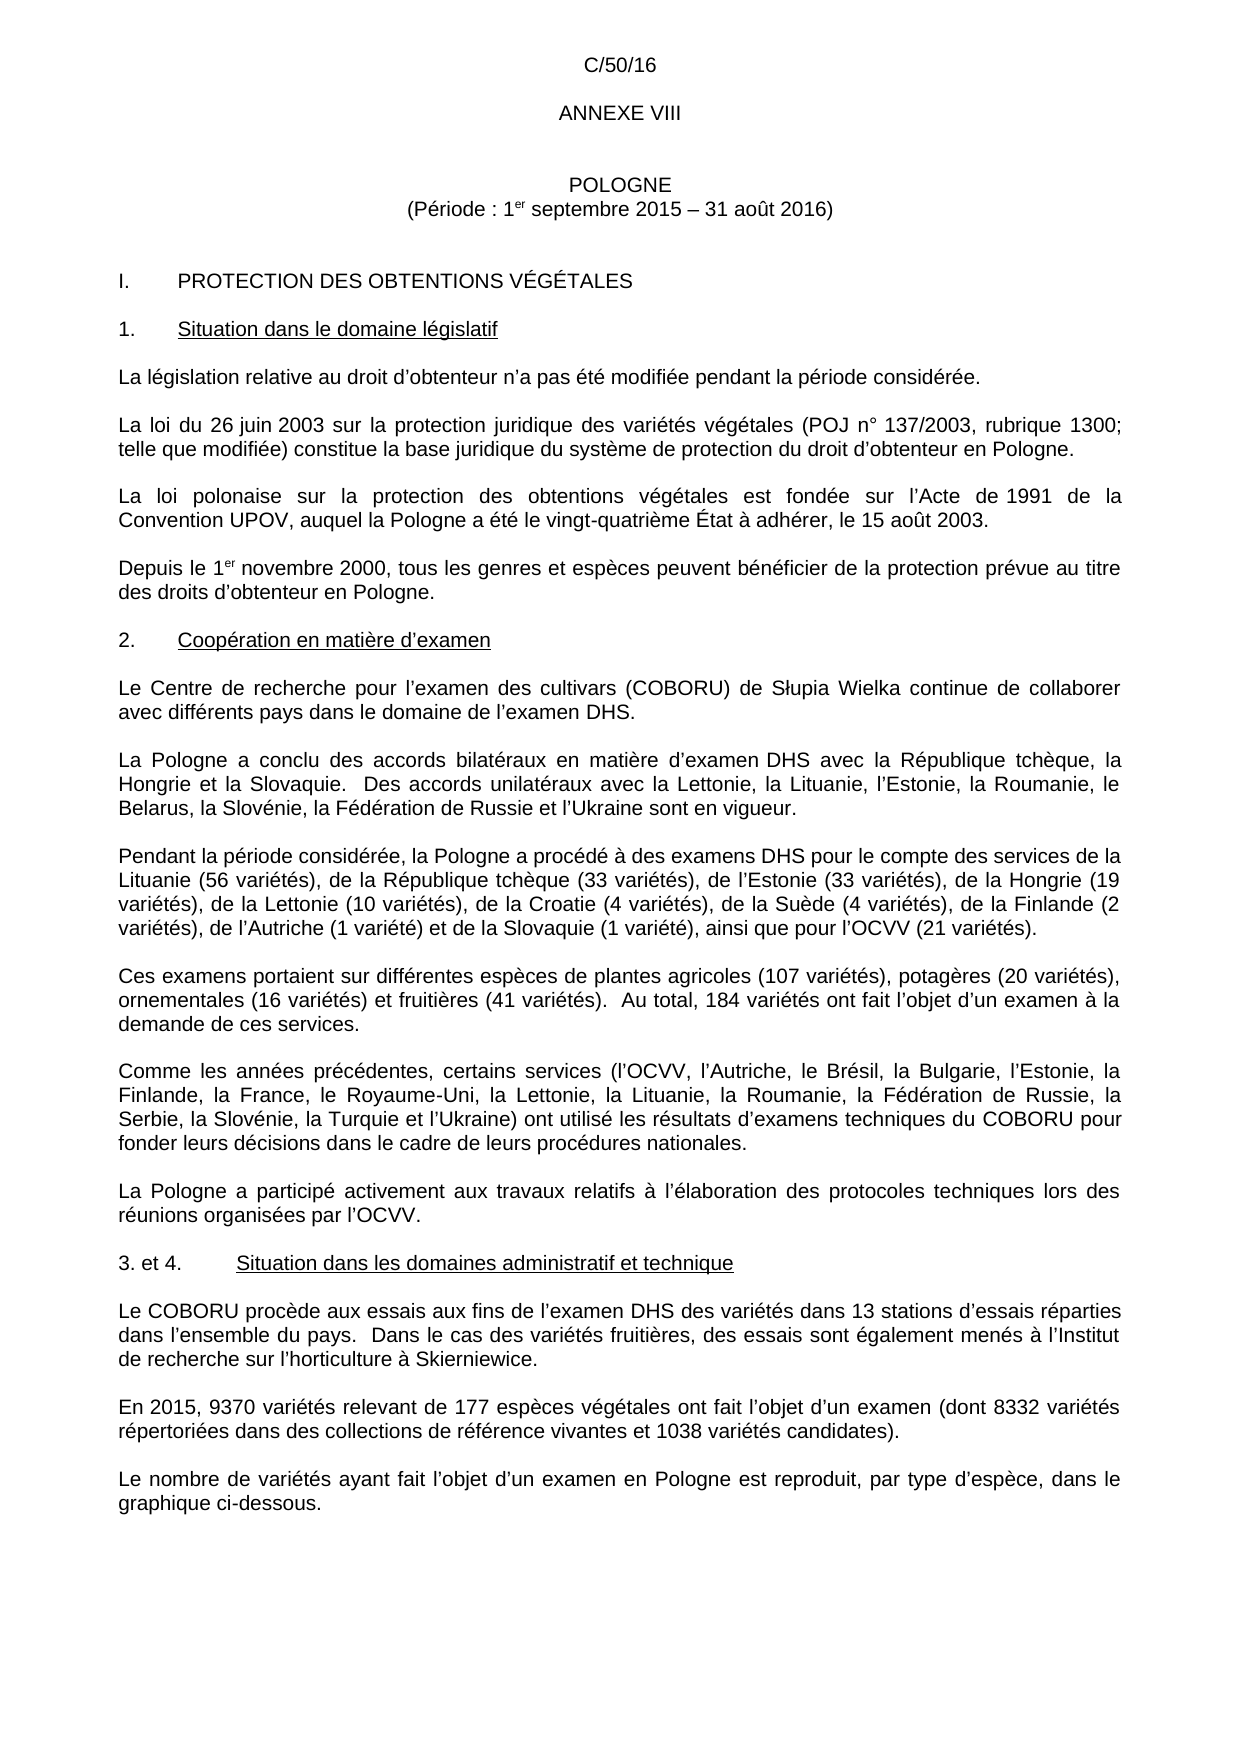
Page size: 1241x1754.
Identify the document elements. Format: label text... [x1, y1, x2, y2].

text C/50/16 [118, 53, 1122, 77]
text Depuis le 1er novembre 2000, tous les genres et espèces peuvent bénéficier de la protection prévue au titre des droits d’obtenteur en Pologne. [118, 556, 1122, 604]
text 1. Situation dans le domaine législatif [118, 317, 1122, 341]
text Le Centre de recherche pour l’examen des cultivars (COBORU) de Słupia Wielka continue de collaborer avec différents pays dans le domaine de l’examen DHS. [118, 676, 1122, 724]
text Comme les années précédentes, certains services (l’OCVV, l’Autriche, le Brésil, la Bulgarie, l’Estonie, la Finlande, la France, le Royaume-Uni, la Lettonie, la Lituanie, la Roumanie, la Fédération de Russie, la Serbie, la Slovénie, la Turquie et l’Ukraine) ont utilisé les résultats d’examens techniques du COBORU pour fonder leurs décisions dans le cadre de leurs procédures nationales. [118, 1059, 1122, 1155]
text 2. Coopération en matière d’examen [118, 628, 1122, 652]
text ANNEXE VIII [118, 101, 1122, 125]
text La loi polonaise sur la protection des obtentions végétales est fondée sur l’Acte de 1991 de la Convention UPOV, auquel la Pologne a été le vingt-quatrième État à adhérer, le 15 août 2003. [118, 484, 1122, 532]
text En 2015, 9370 variétés relevant de 177 espèces végétales ont fait l’objet d’un examen (dont 8332 variétés répertoriées dans des collections de référence vivantes et 1038 variétés candidates). [118, 1395, 1122, 1443]
text Le COBORU procède aux essais aux fins de l’examen DHS des variétés dans 13 stations d’essais réparties dans l’ensemble du pays. Dans le cas des variétés fruitières, des essais sont également menés à l’Institut de recherche sur l’horticulture à Skierniewice. [118, 1299, 1122, 1371]
text La Pologne a participé activement aux travaux relatifs à l’élaboration des protocoles techniques lors des réunions organisées par l’OCVV. [118, 1179, 1122, 1227]
text (Période : 1er septembre 2015 – 31 août 2016) [118, 197, 1122, 221]
text I. PROTECTION DES OBTENTIONS VÉGÉTALES [118, 269, 1122, 293]
text POLOGNE [118, 173, 1122, 197]
text 3. et 4. Situation dans les domaines administratif et technique [118, 1251, 1122, 1275]
text Le nombre de variétés ayant fait l’objet d’un examen en Pologne est reproduit, par type d’espèce, dans le graphique ci-dessous. [118, 1467, 1122, 1514]
text Ces examens portaient sur différentes espèces de plantes agricoles (107 variétés), potagères (20 variétés), ornementales (16 variétés) et fruitières (41 variétés). Au total, 184 variétés ont fait l’objet d’un examen à la demande de ces services. [118, 963, 1122, 1035]
text Pendant la période considérée, la Pologne a procédé à des examens DHS pour le compte des services de la Lituanie (56 variétés), de la République tchèque (33 variétés), de l’Estonie (33 variétés), de la Hongrie (19 variétés), de la Lettonie (10 variétés), de la Croatie (4 variétés), de la Suède (4 variétés), de la Finlande (2 variétés), de l’Autriche (1 variété) et de la Slovaquie (1 variété), ainsi que pour l’OCVV (21 variétés). [118, 844, 1122, 939]
text La législation relative au droit d’obtenteur n’a pas été modifiée pendant la période considérée. [118, 364, 1122, 388]
text La loi du 26 juin 2003 sur la protection juridique des variétés végétales (POJ n° 137/2003, rubrique 1300; telle que modifiée) constitue la base juridique du système de protection du droit d’obtenteur en Pologne. [118, 412, 1122, 460]
text La Pologne a conclu des accords bilatéraux en matière d’examen DHS avec la République tchèque, la Hongrie et la Slovaquie. Des accords unilatéraux avec la Lettonie, la Lituanie, l’Estonie, la Roumanie, le Belarus, la Slovénie, la Fédération de Russie et l’Ukraine sont en vigueur. [118, 748, 1122, 820]
